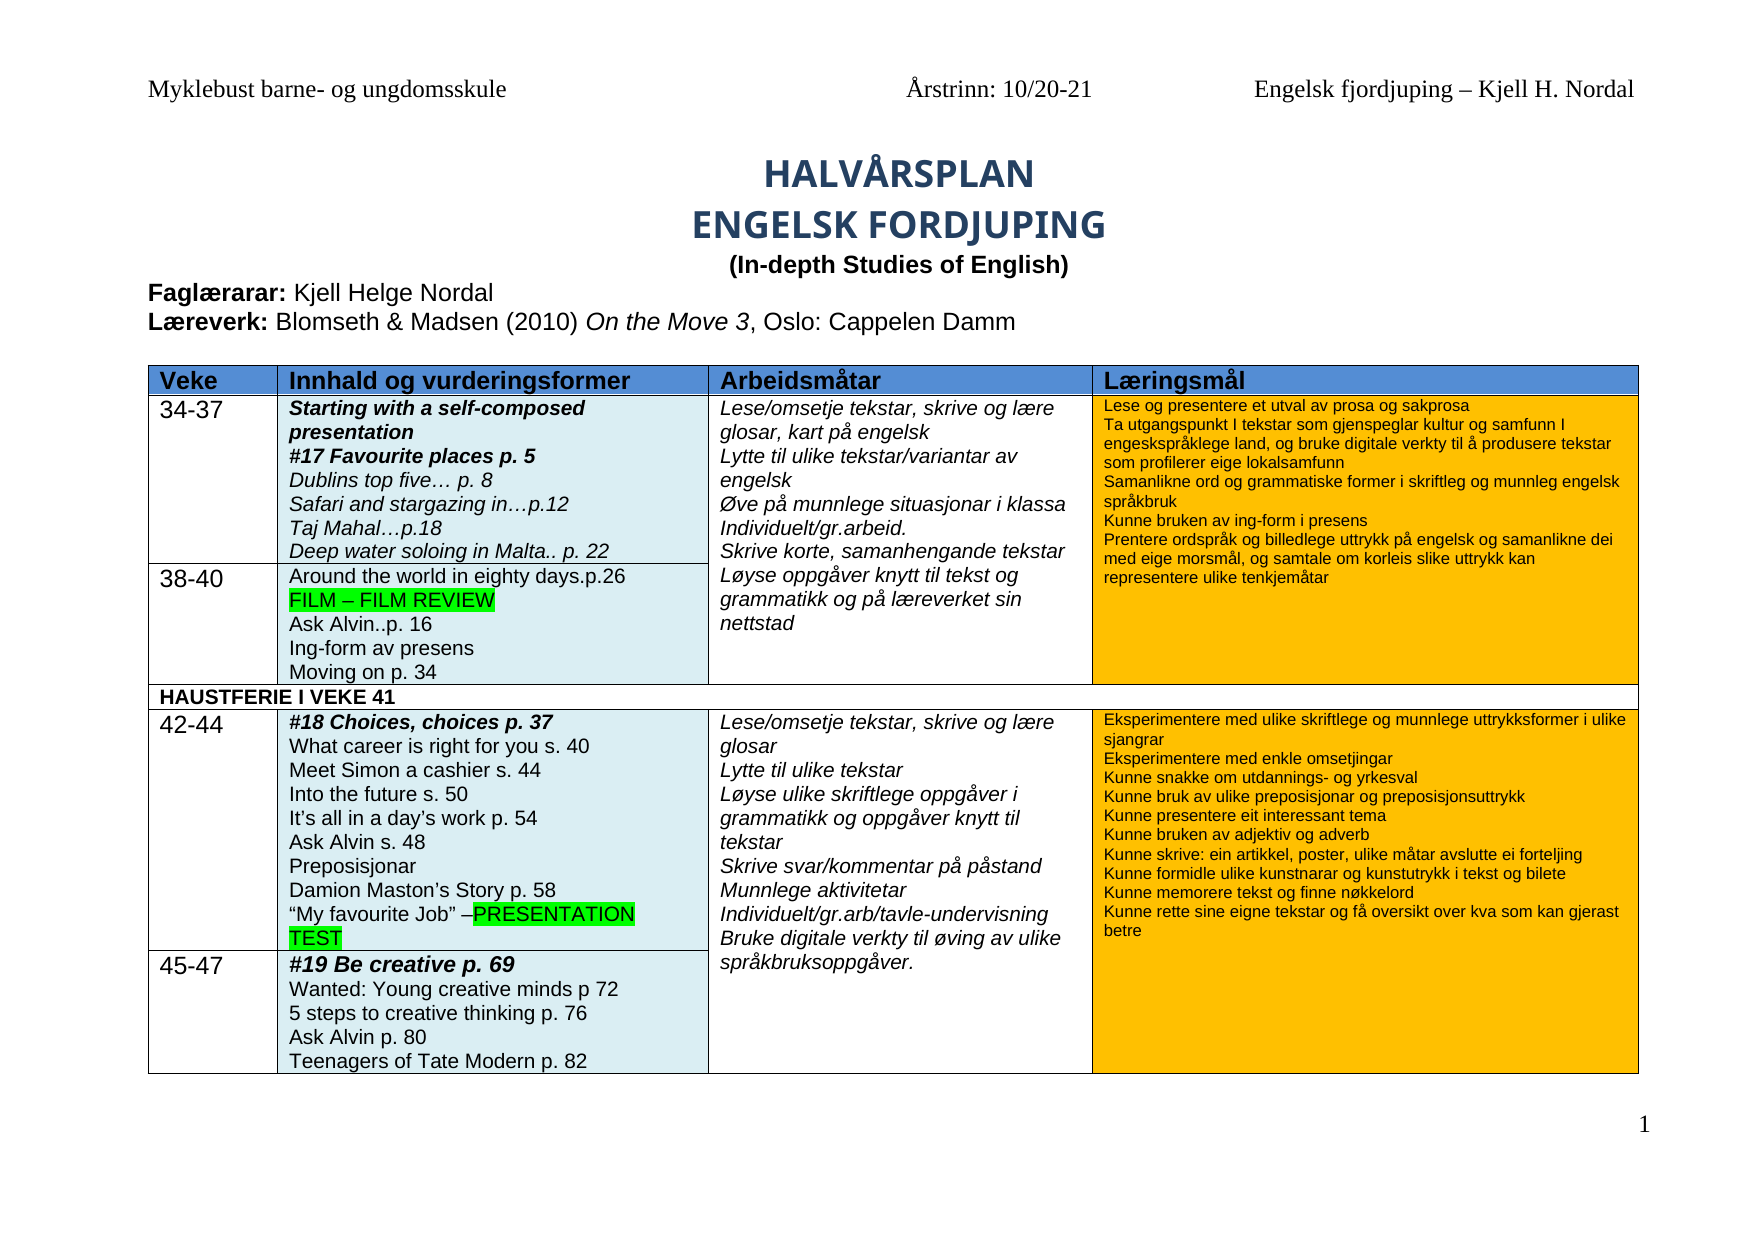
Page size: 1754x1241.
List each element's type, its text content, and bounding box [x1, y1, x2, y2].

text HALVÅRSPLAN [148, 148, 1651, 199]
table_cell HAUSTFERIE I VEKE 41 [149, 685, 1638, 709]
table_header Veke [149, 366, 277, 394]
table_cell Eksperimentere med ulike skriftlege og munnlege uttrykksformer i ulike sjangrar Eksperimentere med enkle omsetjingar Kunne snakke om utdannings- og yrkesval Kunne bruk av ulike preposisjonar og preposisjonsuttrykk Kunne presentere eit interessant tema Kunne bruken av adjektiv og adverb Kunne skrive: ein artikkel, poster, ulike måtar avslutte ei forteljing Kunne formidle ulike kunstnarar og kunstutrykk i tekst og bilete Kunne memorere tekst og finne nøkkelord Kunne rette sine eigne tekstar og få oversikt over kva som kan gjerast betre [1093, 710, 1638, 1073]
table_cell Around the world in eighty days.p.26 FILM – FILM REVIEW Ask Alvin..p. 16 Ing-form av presens Moving on p. 34 [278, 564, 708, 684]
table_cell 34-37 [149, 396, 277, 563]
text Læreverk: Blomseth & Madsen (2010) On the Move 3, Oslo: Cappelen Damm [148, 307, 1651, 336]
table_cell Lese/omsetje tekstar, skrive og lære glosar, kart på engelsk Lytte til ulike tekstar/variantar av engelsk Øve på munnlege situasjonar i klassa Individuelt/gr.arbeid. Skrive korte, samanhengande tekstar Løyse oppgåver knytt til tekst og grammatikk og på læreverket sin nettstad [709, 396, 1092, 684]
table_header Innhald og vurderingsformer [278, 366, 708, 394]
table_header Arbeidsmåtar [709, 366, 1092, 394]
table_cell Lese/omsetje tekstar, skrive og lære glosar Lytte til ulike tekstar Løyse ulike skriftlege oppgåver i grammatikk og oppgåver knytt til tekstar Skrive svar/kommentar på påstand Munnlege aktivitetar Individuelt/gr.arb/tavle-undervisning Bruke digitale verkty til øving av ulike språkbruksoppgåver. [709, 710, 1092, 1073]
table_cell #18 Choices, choices p. 37 What career is right for you s. 40 Meet Simon a cashier s. 44 Into the future s. 50 It’s all in a day’s work p. 54 Ask Alvin s. 48 Preposisjonar Damion Maston’s Story p. 58 “My favourite Job” –PRESENTATION TEST [278, 710, 708, 950]
table_cell Starting with a self-composed presentation #17 Favourite places p. 5 Dublins top five… p. 8 Safari and stargazing in…p.12 Taj Mahal…p.18 Deep water soloing in Malta.. p. 22 [278, 396, 708, 563]
table_cell #19 Be creative p. 69 Wanted: Young creative minds p 72 5 steps to creative thinking p. 76 Ask Alvin p. 80 Teenagers of Tate Modern p. 82 [278, 951, 708, 1073]
text ENGELSK FORDJUPING [148, 199, 1651, 250]
table_cell 38-40 [149, 564, 277, 684]
text Faglærarar: Kjell Helge Nordal [148, 278, 1651, 307]
table_cell 42-44 [149, 710, 277, 950]
table_header Læringsmål [1093, 366, 1638, 394]
table_cell 45-47 [149, 951, 277, 1073]
table_cell Lese og presentere et utval av prosa og sakprosa Ta utgangspunkt I tekstar som gjenspeglar kultur og samfunn I engeskspråklege land, og bruke digitale verkty til å produsere tekstar som profilerer eige lokalsamfunn Samanlikne ord og grammatiske former i skriftleg og munnleg engelsk språkbruk Kunne bruken av ing-form i presens Prentere ordspråk og billedlege uttrykk på engelsk og samanlikne dei med eige morsmål, og samtale om korleis slike uttrykk kan representere ulike tenkjemåtar [1093, 396, 1638, 684]
text (In-depth Studies of English) [148, 250, 1651, 278]
